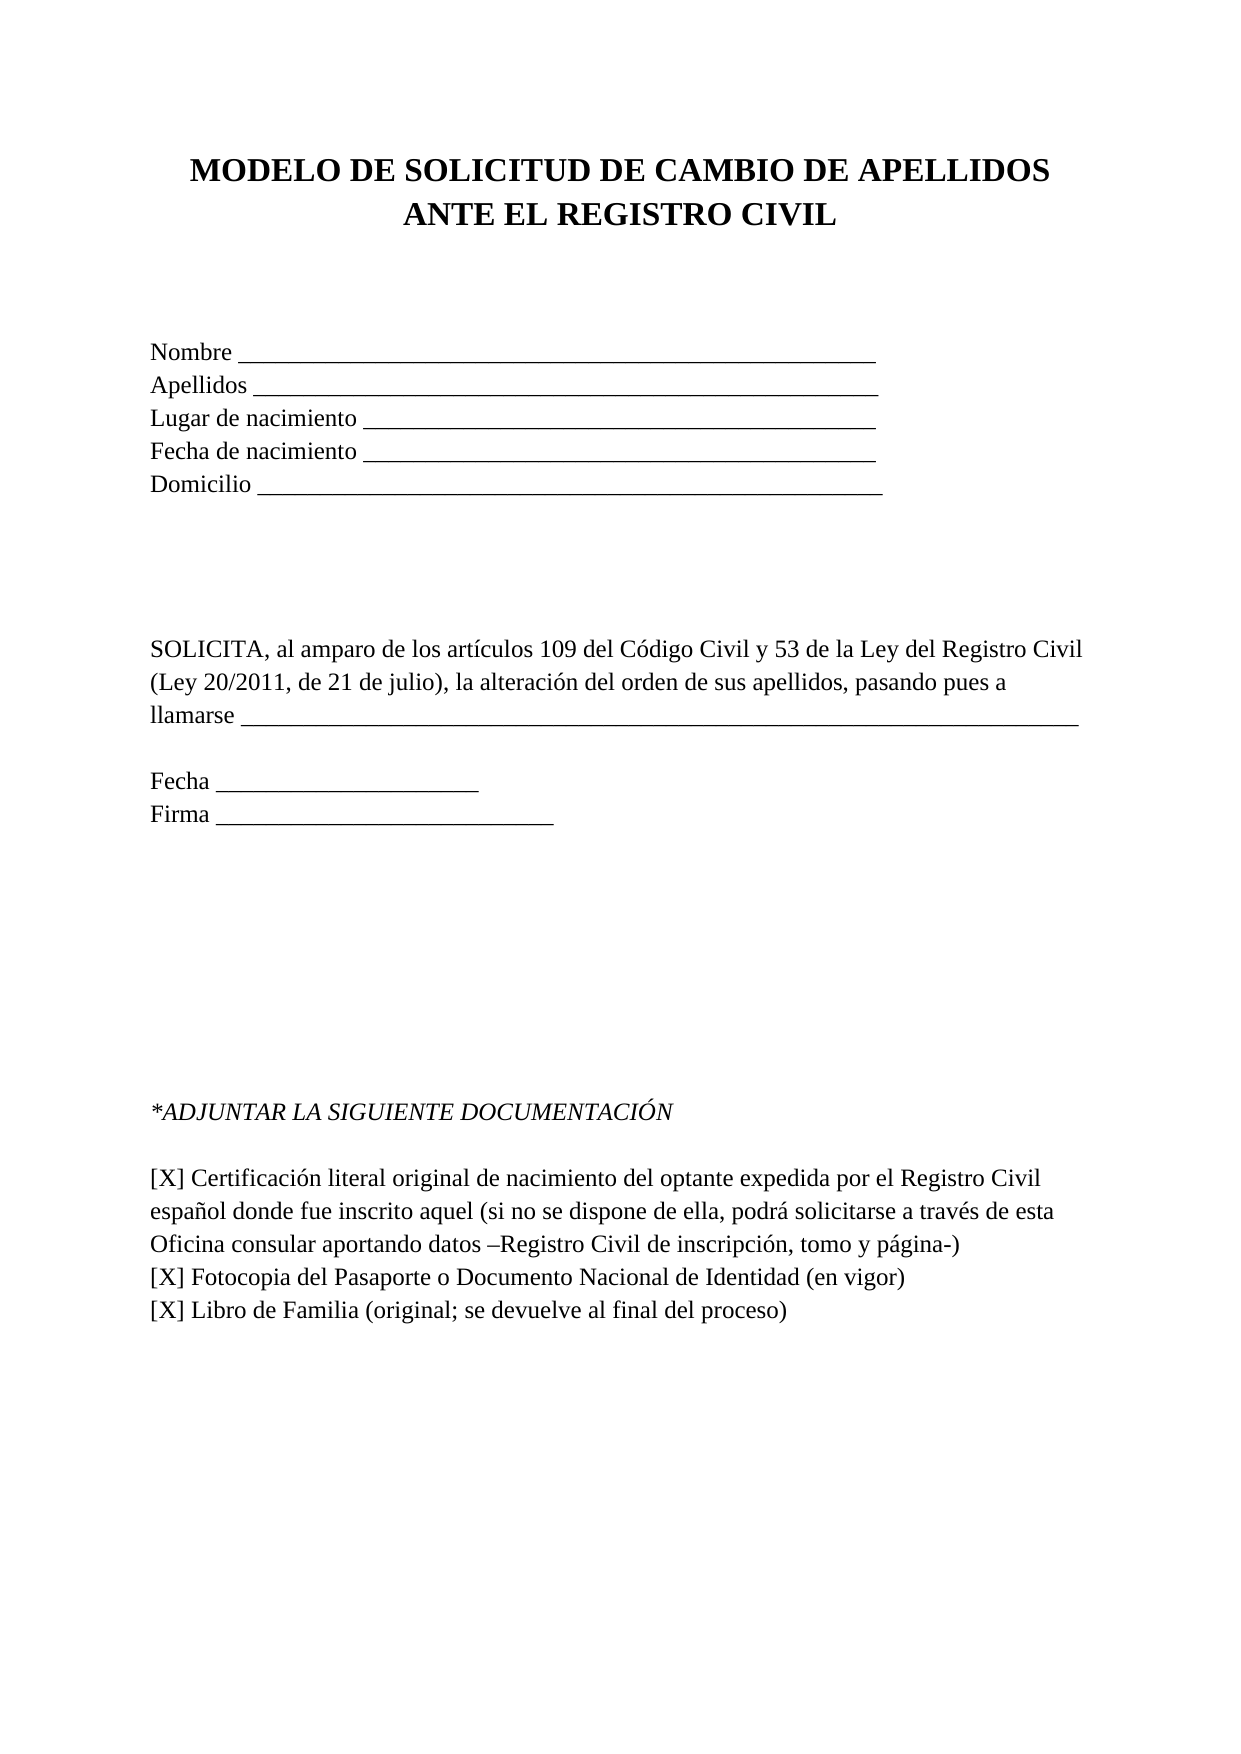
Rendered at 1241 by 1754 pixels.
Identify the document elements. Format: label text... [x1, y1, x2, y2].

text Fecha _____________________ [150, 766, 1090, 795]
text [X] Libro de Familia (original; se devuelve al final del proceso) [150, 1295, 1090, 1323]
text [X] Certificación literal original de nacimiento del optante expedida por el Registro Civil español donde fue inscrito aquel (si no se dispone de ella, podrá solicitarse a través de esta Oficina consular aportando datos –Registro Civil de inscripción, tomo y página-) [150, 1163, 1090, 1257]
text *ADJUNTAR LA SIGUIENTE DOCUMENTACIÓN [150, 1097, 1090, 1125]
text Firma ___________________________ [150, 799, 1090, 828]
text SOLICITA, al amparo de los artículos 109 del Código Civil y 53 de la Ley del Registro Civil (Ley 20/2011, de 21 de julio), la alteración del orden de sus apellidos, pasando pues a llamarse ___________________________________________________________________ [150, 634, 1090, 729]
text Lugar de nacimiento _________________________________________ [150, 403, 1090, 432]
text [X] Fotocopia del Pasaporte o Documento Nacional de Identidad (en vigor) [150, 1262, 1090, 1291]
text Apellidos __________________________________________________ [150, 370, 1090, 399]
text Nombre ___________________________________________________ [150, 337, 1090, 366]
text Fecha de nacimiento _________________________________________ [150, 436, 1090, 465]
text Domicilio __________________________________________________ [150, 469, 1090, 498]
text MODELO DE SOLICITUD DE CAMBIO DE APELLIDOS ANTE EL REGISTRO CIVIL [150, 150, 1090, 232]
